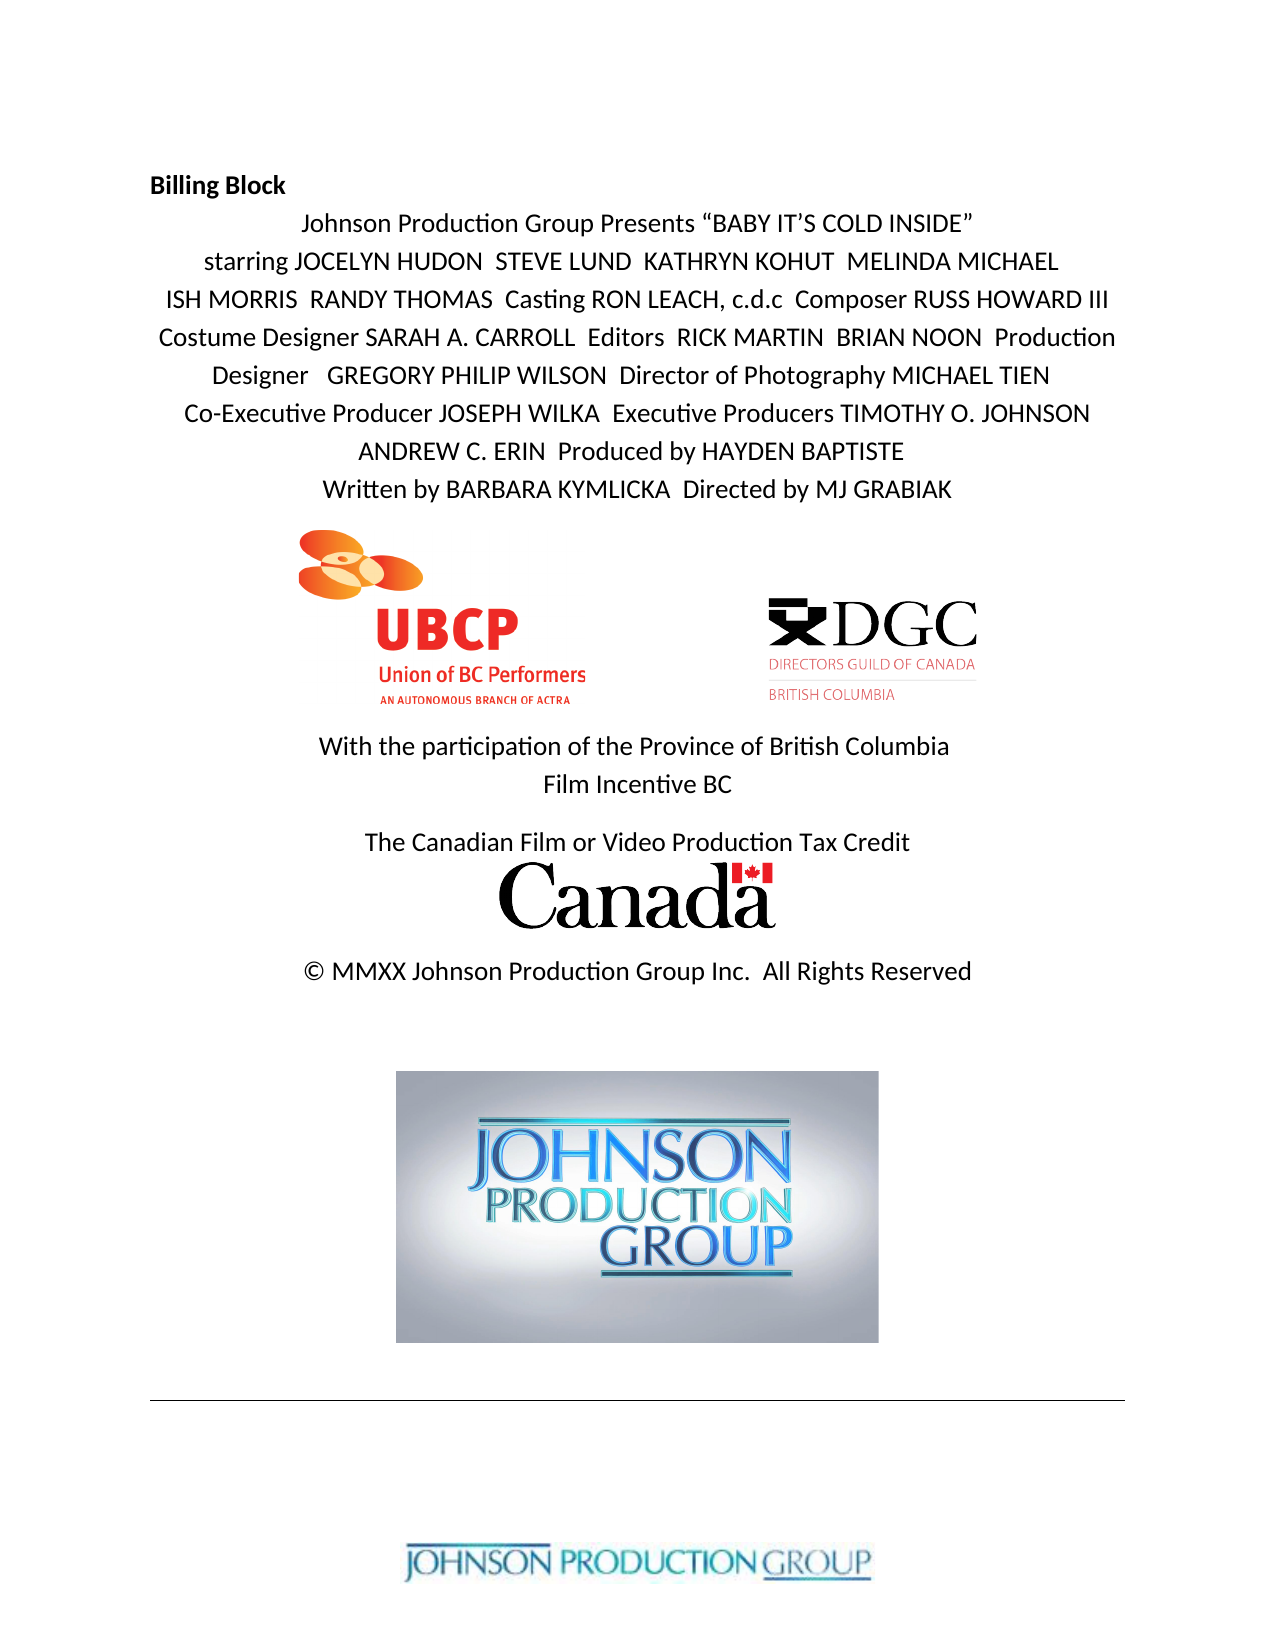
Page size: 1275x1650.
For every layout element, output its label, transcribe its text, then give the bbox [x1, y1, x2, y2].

picture [768, 598, 977, 704]
text With the participation of the Province of British Columbia Film Incentive BC [150, 729, 1125, 800]
text Johnson Production Group Presents “BABY IT’S COLD INSIDE” starring JOCELYN HUDON STEVE LUND KATHRYN KOHUT MELINDA MICHAEL ISH MORRIS RANDY THOMAS Casting RON LEACH, c.d.c Composer RUSS HOWARD III Costume Designer SARAH A. CARROLL Editors RICK MARTIN BRIAN NOON Production Designer GREGORY PHILIP WILSON Director of Photography MICHAEL TIEN Co-Executive Producer JOSEPH WILKA Executive Producers TIMOTHY O. JOHNSON ANDREW C. ERIN Produced by HAYDEN BAPTISTE Written by BARBARA KYMLICKA Directed by MJ GRABIAK [150, 206, 1125, 505]
picture [298, 530, 586, 704]
text © MMXX Johnson Production Group Inc. All Rights Reserved [150, 954, 1125, 987]
picture [396, 1071, 879, 1343]
text The Canadian Film or Video Production Tax Credit [150, 826, 1125, 929]
picture [499, 862, 776, 929]
picture [400, 1542, 876, 1584]
subtitle Billing Block [150, 168, 1125, 202]
